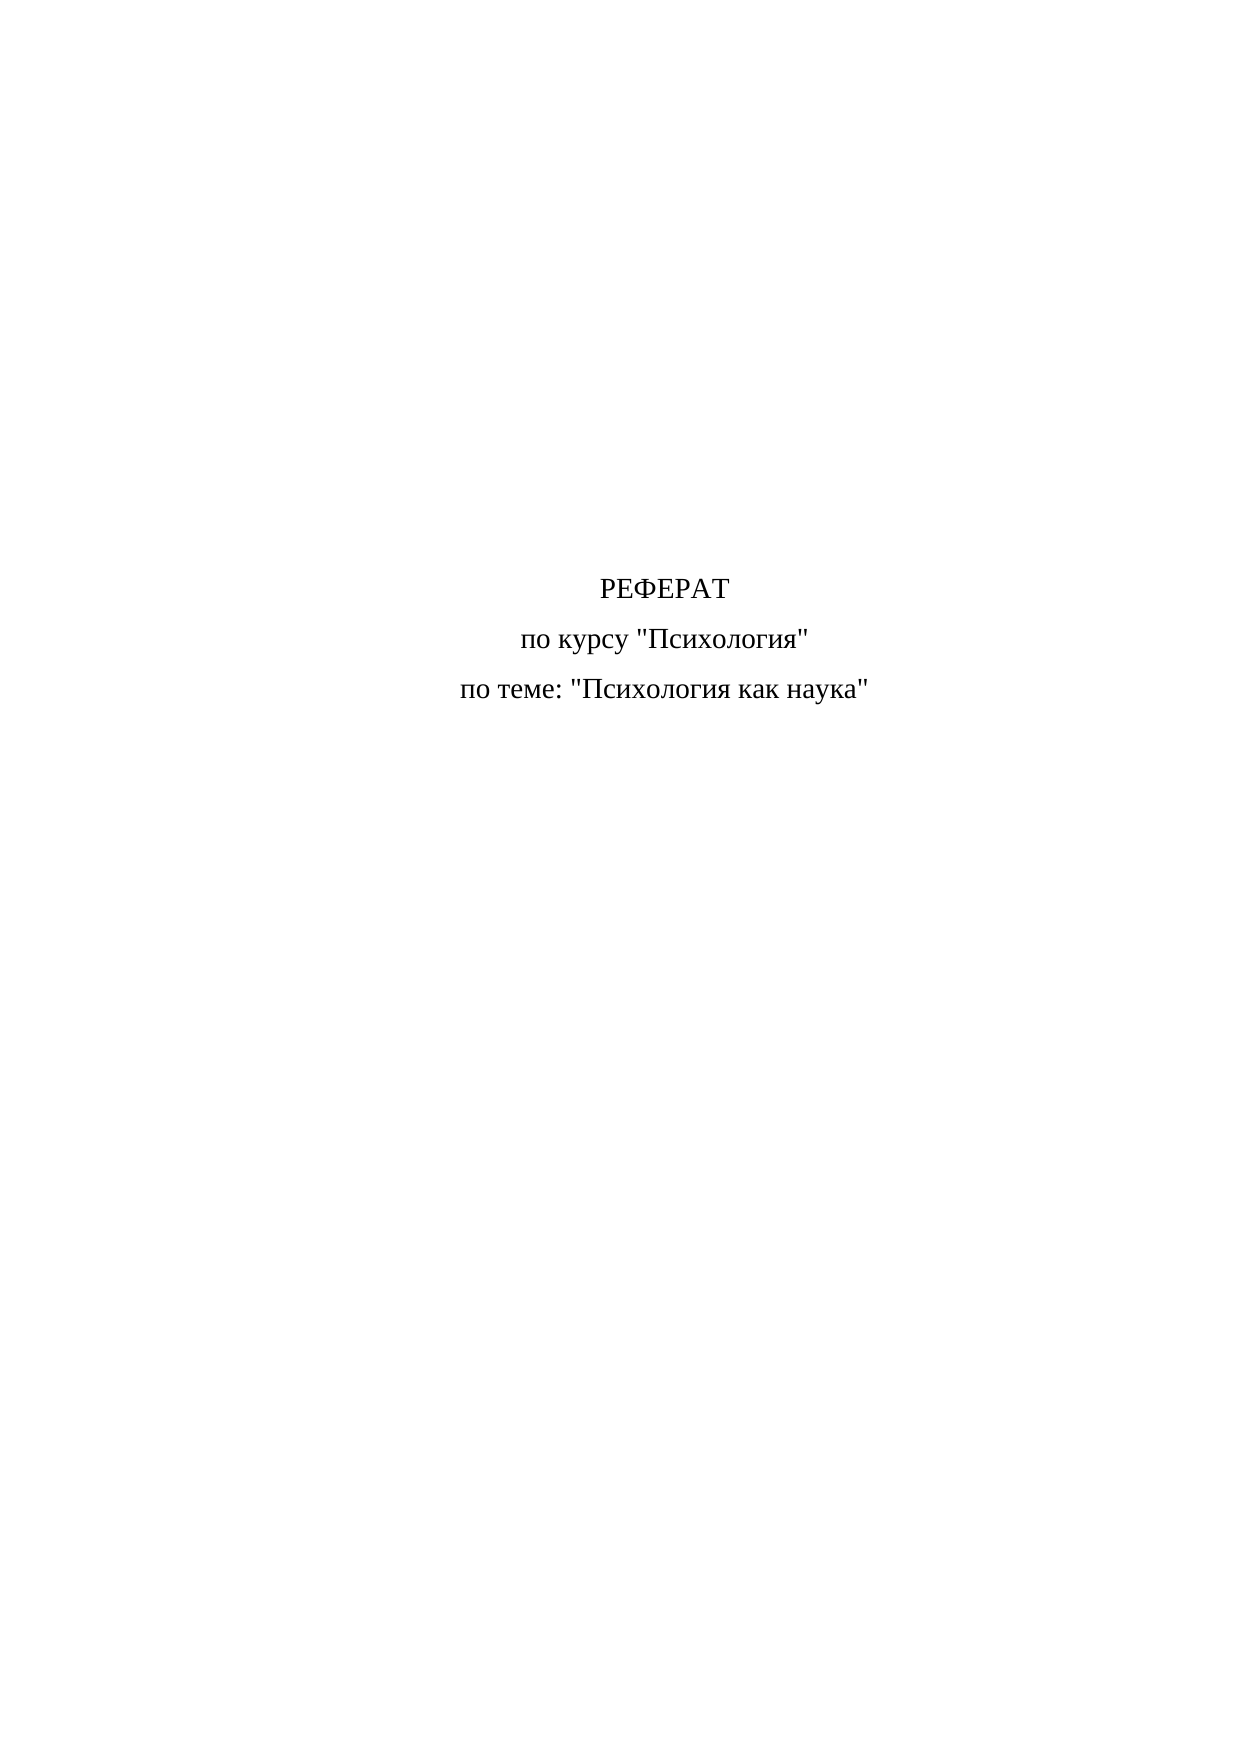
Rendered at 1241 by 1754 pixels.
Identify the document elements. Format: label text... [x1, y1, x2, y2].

text по теме: "Психология как наука" [177, 672, 1152, 705]
text РЕФЕРАТ [177, 571, 1152, 604]
text по курсу "Психология" [177, 621, 1152, 655]
